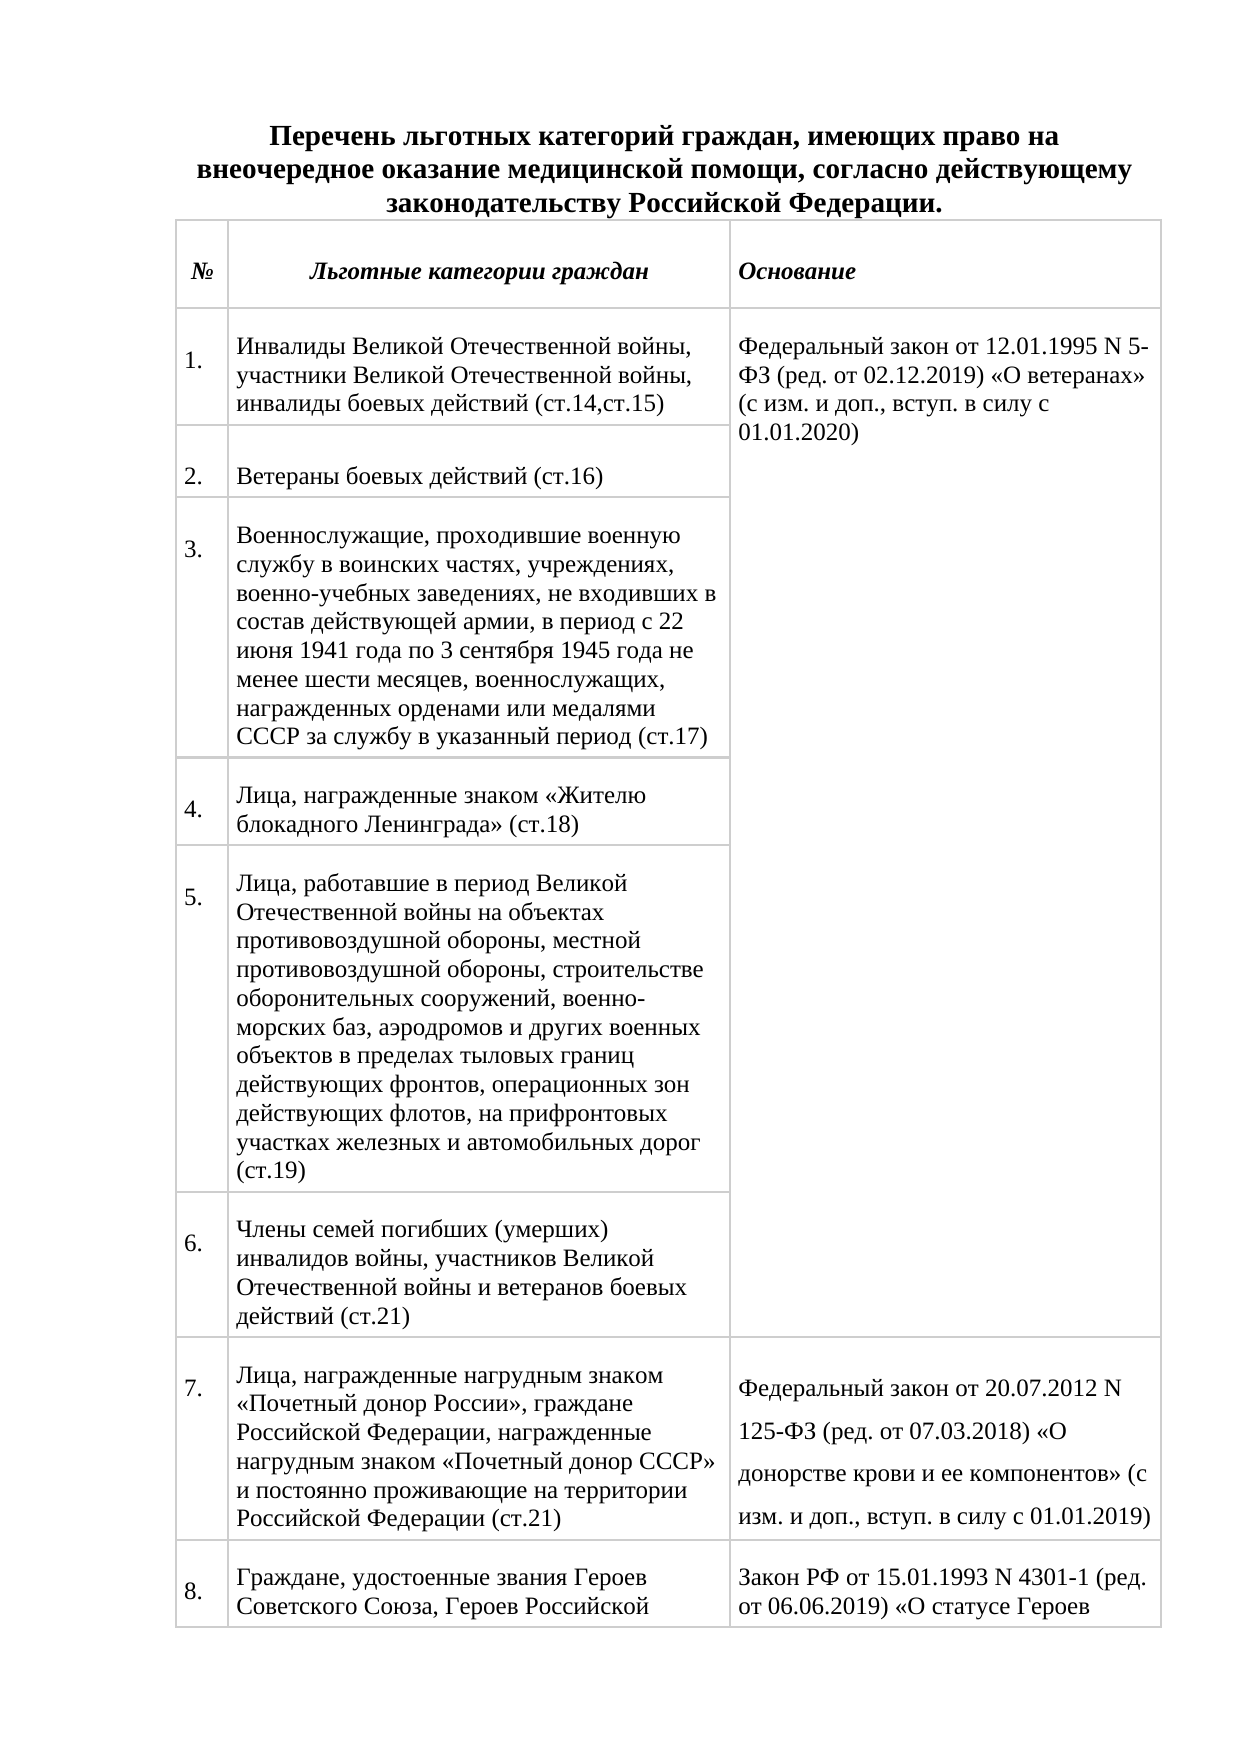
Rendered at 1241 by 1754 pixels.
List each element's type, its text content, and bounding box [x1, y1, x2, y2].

table_cell 2. [177, 426, 227, 496]
table_cell 6. [177, 1193, 227, 1336]
table_cell 5. [177, 846, 227, 1191]
table_cell Военнослужащие, проходившие военную службу в воинских частях, учреждениях, военно-учебных заведениях, не входивших в состав действующей армии, в период с 22 июня 1941 года по 3 сентября 1945 года не менее шести месяцев, военнослужащих, награжденных орденами или медалями СССР за службу в указанный период (ст.17) [229, 498, 729, 756]
table_header № [177, 221, 227, 307]
table_cell Лица, награжденные знаком «Жителю блокадного Ленинграда» (ст.18) [229, 759, 729, 844]
text Перечень льготных категорий граждан, имеющих право на внеочередное оказание медицинской помощи, согласно действующему законодательству Российской Федерации. [177, 118, 1152, 219]
table_cell Федеральный закон от 12.01.1995 N 5-ФЗ (ред. от 02.12.2019) «О ветеранах» (с изм. и доп., вступ. в силу с 01.01.2020) [731, 309, 1160, 1336]
table_cell 7. [177, 1338, 227, 1538]
table_cell Федеральный закон от 20.07.2012 N 125-ФЗ (ред. от 07.03.2018) «О донорстве крови и ее компонентов» (с изм. и доп., вступ. в силу с 01.01.2019) [731, 1338, 1160, 1538]
table_cell Инвалиды Великой Отечественной войны, участники Великой Отечественной войны, инвалиды боевых действий (ст.14,ст.15) [229, 309, 729, 423]
table_cell 1. [177, 309, 227, 423]
table_cell Ветераны боевых действий (ст.16) [229, 426, 729, 496]
table_header Основание [731, 221, 1160, 307]
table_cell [731, 1541, 1160, 1626]
table_cell 4. [177, 759, 227, 844]
table_header Льготные категории граждан [229, 221, 729, 307]
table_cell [229, 1541, 729, 1626]
table_cell Лица, награжденные нагрудным знаком «Почетный донор России», граждане Российской Федерации, награжденные нагрудным знаком «Почетный донор СССР» и постоянно проживающие на территории Российской Федерации (ст.21) [229, 1338, 729, 1538]
table_cell Члены семей погибших (умерших) инвалидов войны, участников Великой Отечественной войны и ветеранов боевых действий (ст.21) [229, 1193, 729, 1336]
table_cell 3. [177, 498, 227, 756]
table_cell Лица, работавшие в период Великой Отечественной войны на объектах противовоздушной обороны, местной противовоздушной обороны, строительстве оборонительных сооружений, военно-морских баз, аэродромов и других военных объектов в пределах тыловых границ действующих фронтов, операционных зон действующих флотов, на прифронтовых участках железных и автомобильных дорог (ст.19) [229, 846, 729, 1191]
table_cell 8. [177, 1541, 227, 1626]
